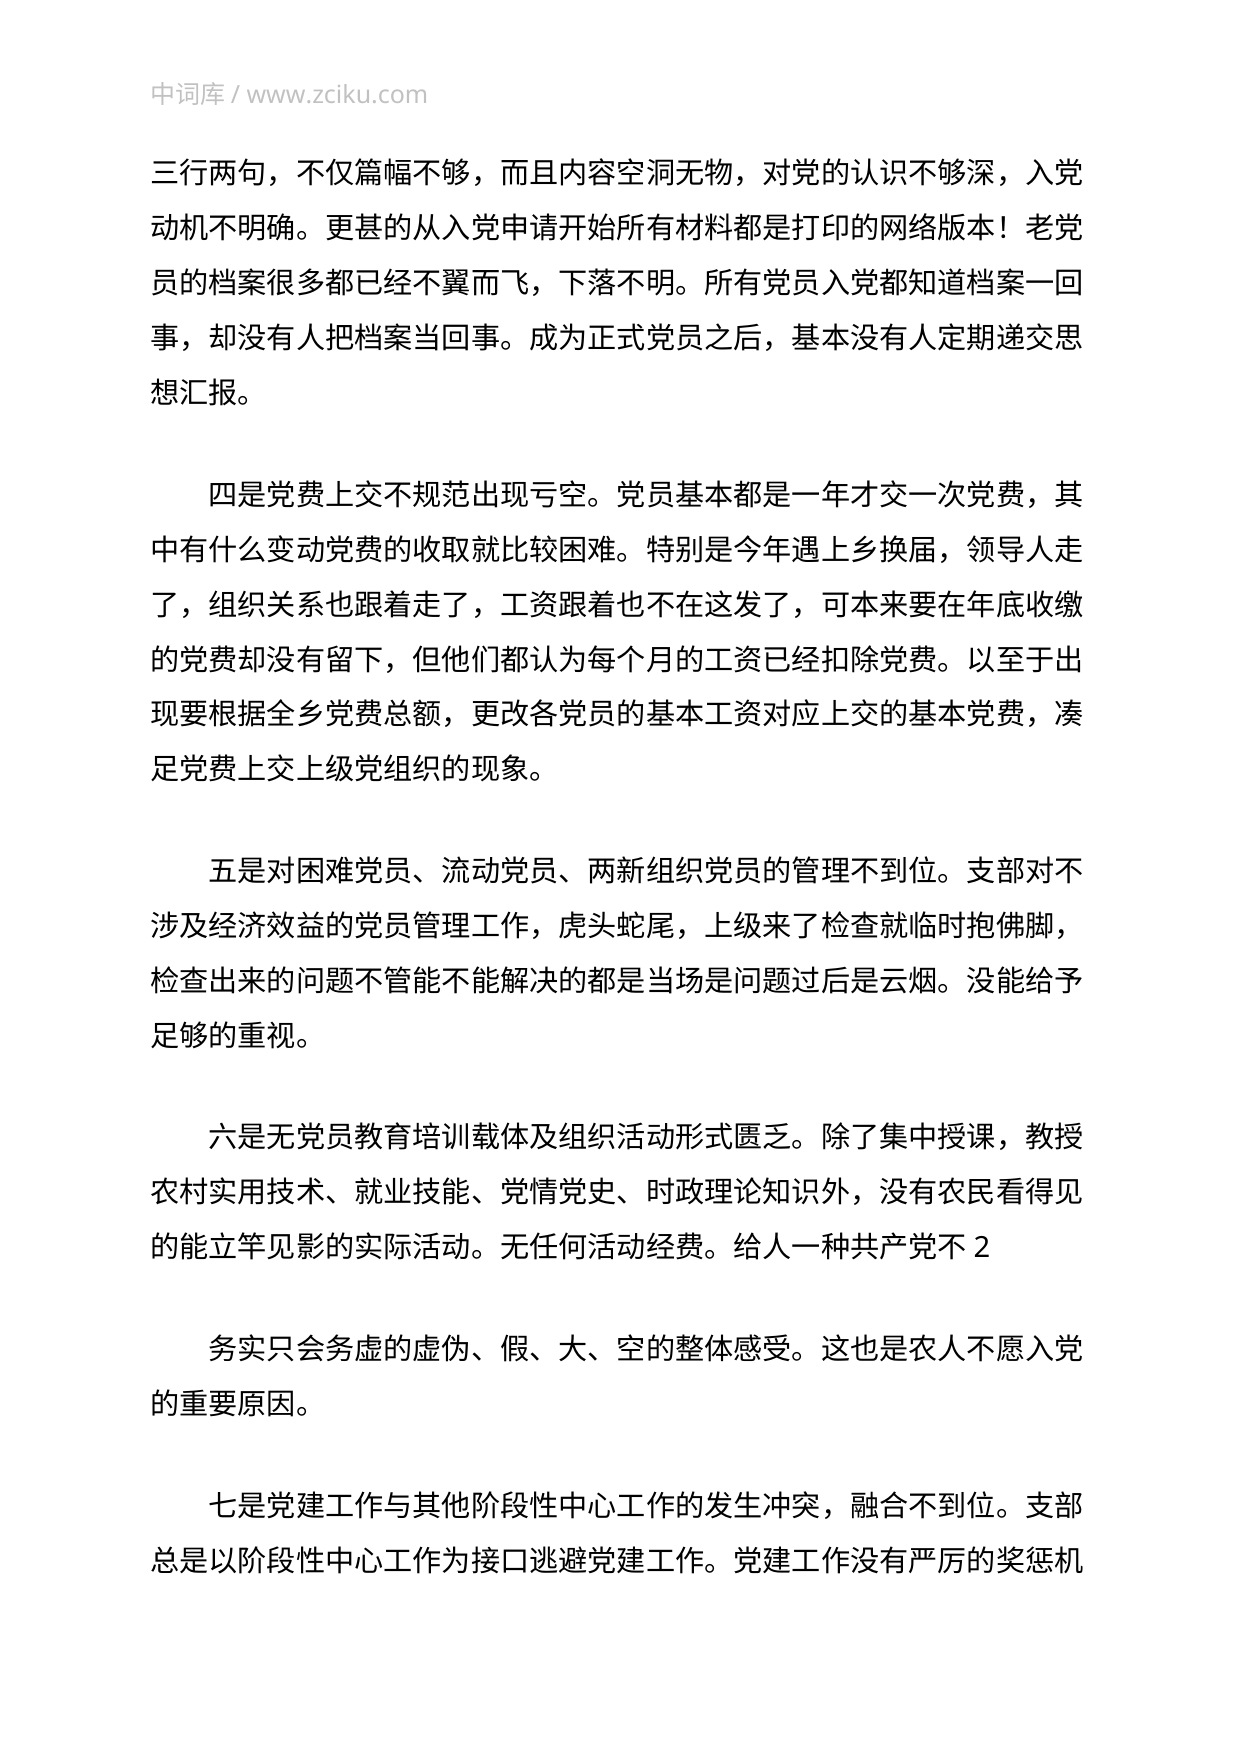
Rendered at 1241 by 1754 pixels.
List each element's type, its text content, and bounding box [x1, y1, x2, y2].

text 五是对困难党员、流动党员、两新组织党员的管理不到位。支部对不涉及经济效益的党员管理工作，虎头蛇尾，上级来了检查就临时抱佛脚，检查出来的问题不管能不能解决的都是当场是问题过后是云烟。没能给予足够的重视。 [150, 848, 1090, 1054]
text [150, 150, 1090, 412]
text 务实只会务虚的虚伪、假、大、空的整体感受。这也是农人不愿入党的重要原因。 [150, 1326, 1090, 1423]
text 四是党费上交不规范出现亏空。党员基本都是一年才交一次党费，其中有什么变动党费的收取就比较困难。特别是今年遇上乡换届，领导人走了，组织关系也跟着走了，工资跟着也不在这发了，可本来要在年底收缴的党费却没有留下，但他们都认为每个月的工资已经扣除党费。以至于出现要根据全乡党费总额，更改各党员的基本工资对应上交的基本党费，凑足党费上交上级党组织的现象。 [150, 471, 1090, 788]
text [150, 1482, 1090, 1580]
text 六是无党员教育培训载体及组织活动形式匮乏。除了集中授课，教授农村实用技术、就业技能、党情党史、时政理论知识外，没有农民看得见的能立竿见影的实际活动。无任何活动经费。给人一种共产党不 2 [150, 1114, 1090, 1266]
